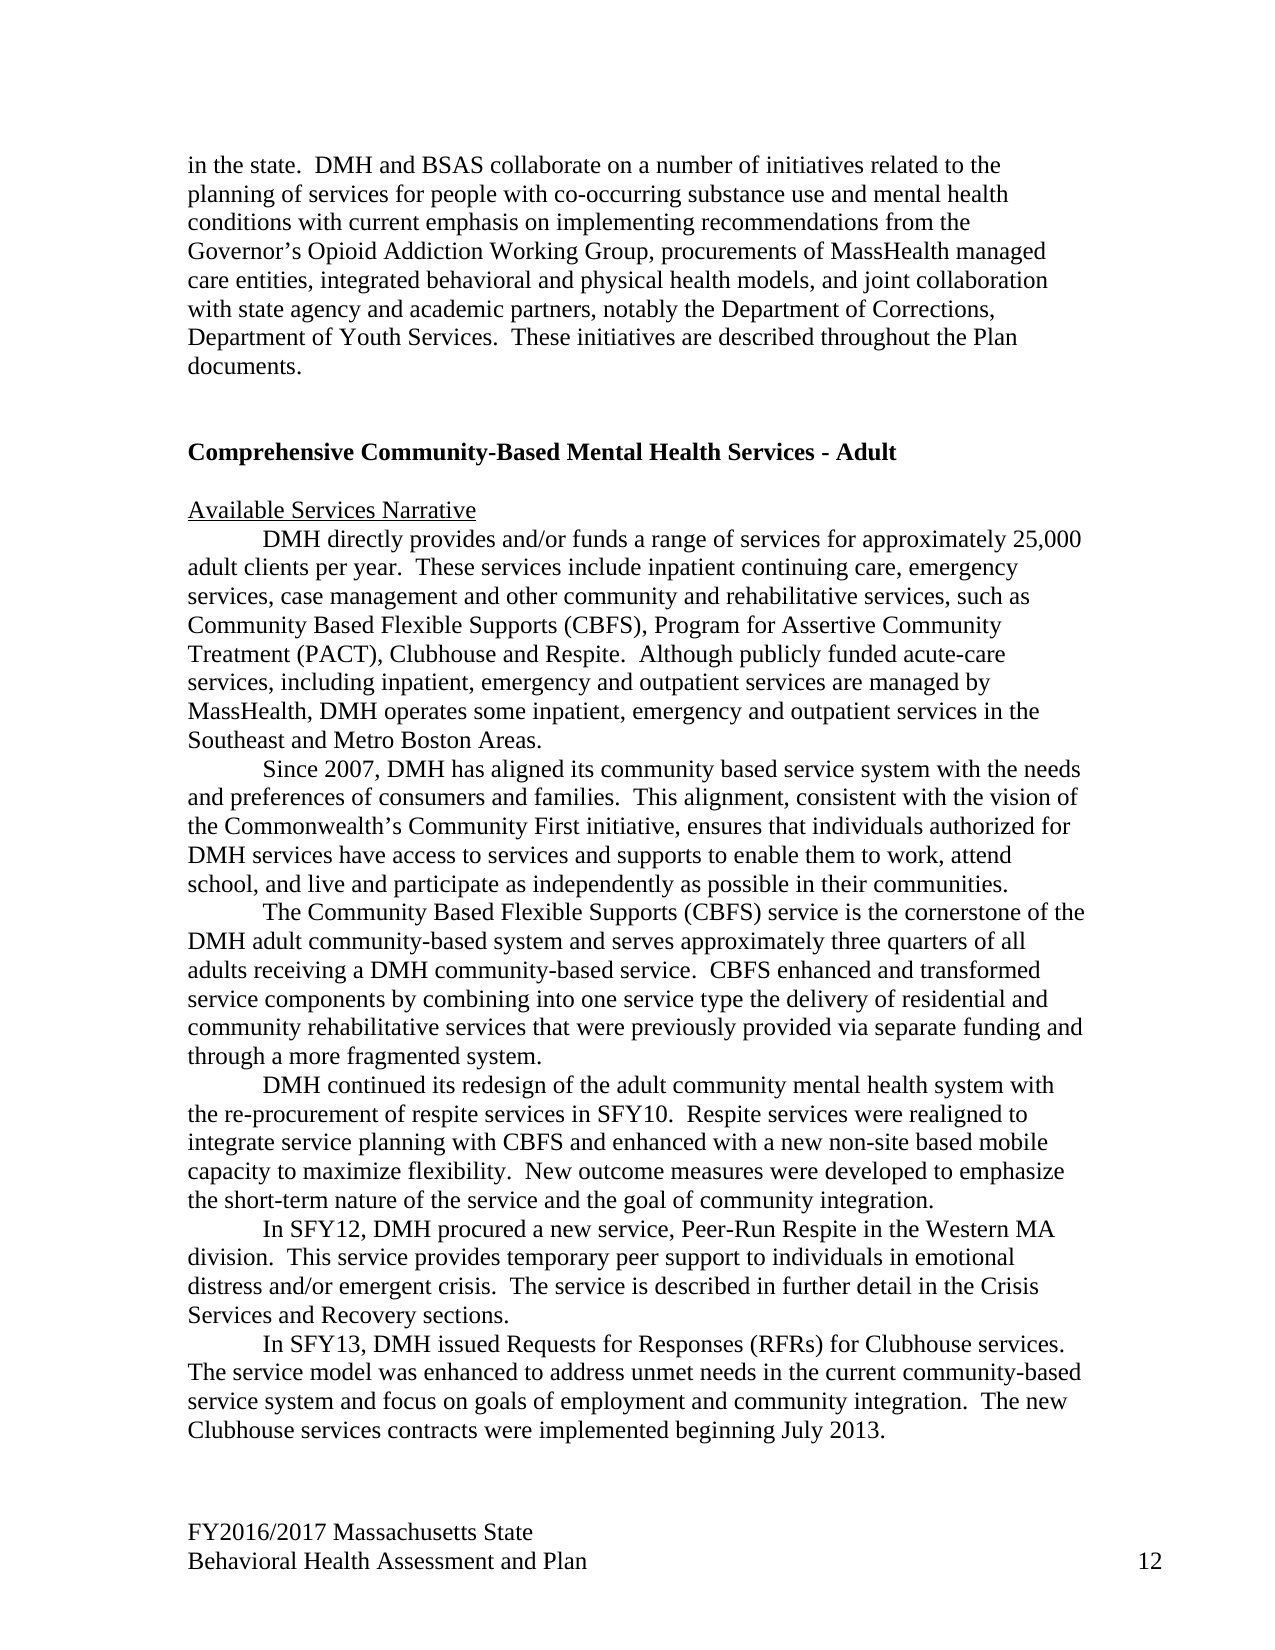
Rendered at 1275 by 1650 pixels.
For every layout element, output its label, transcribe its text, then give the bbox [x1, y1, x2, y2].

text In SFY13, DMH issued Requests for Responses (RFRs) for Clubhouse services. The service model was enhanced to address unmet needs in the current community-based service system and focus on goals of employment and community integration. The new Clubhouse services contracts were implemented beginning July 2013. [187, 1329, 1087, 1444]
text Comprehensive Community-Based Mental Health Services - Adult [187, 437, 1087, 466]
text In SFY12, DMH procured a new service, Peer-Run Respite in the Western MA division. This service provides temporary peer support to individuals in emotional distress and/or emergent crisis. The service is described in further detail in the Crisis Services and Recovery sections. [187, 1214, 1087, 1329]
text Available Services Narrative [187, 495, 1087, 524]
text The Community Based Flexible Supports (CBFS) service is the cornerstone of the DMH adult community-based system and serves approximately three quarters of all adults receiving a DMH community-based service. CBFS enhanced and transformed service components by combining into one service type the delivery of residential and community rehabilitative services that were previously provided via separate funding and through a more fragmented system. [187, 897, 1087, 1070]
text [187, 150, 1087, 380]
text DMH directly provides and/or funds a range of services for approximately 25,000 adult clients per year. These services include inpatient continuing care, emergency services, case management and other community and rehabilitative services, such as Community Based Flexible Supports (CBFS), Program for Assertive Community Treatment (PACT), Clubhouse and Respite. Although publicly funded acute-care services, including inpatient, emergency and outpatient services are managed by MassHealth, DMH operates some inpatient, emergency and outpatient services in the Southeast and Metro Boston Areas. [187, 524, 1087, 754]
text Since 2007, DMH has aligned its community based service system with the needs and preferences of consumers and families. This alignment, consistent with the vision of the Commonwealth’s Community First initiative, ensures that individuals authorized for DMH services have access to services and supports to enable them to work, attend school, and live and participate as independently as possible in their communities. [187, 754, 1087, 897]
text DMH continued its redesign of the adult community mental health system with the re-procurement of respite services in SFY10. Respite services were realigned to integrate service planning with CBFS and enhanced with a new non-site based mobile capacity to maximize flexibility. New outcome measures were developed to emphasize the short-term nature of the service and the goal of community integration. [187, 1070, 1087, 1214]
